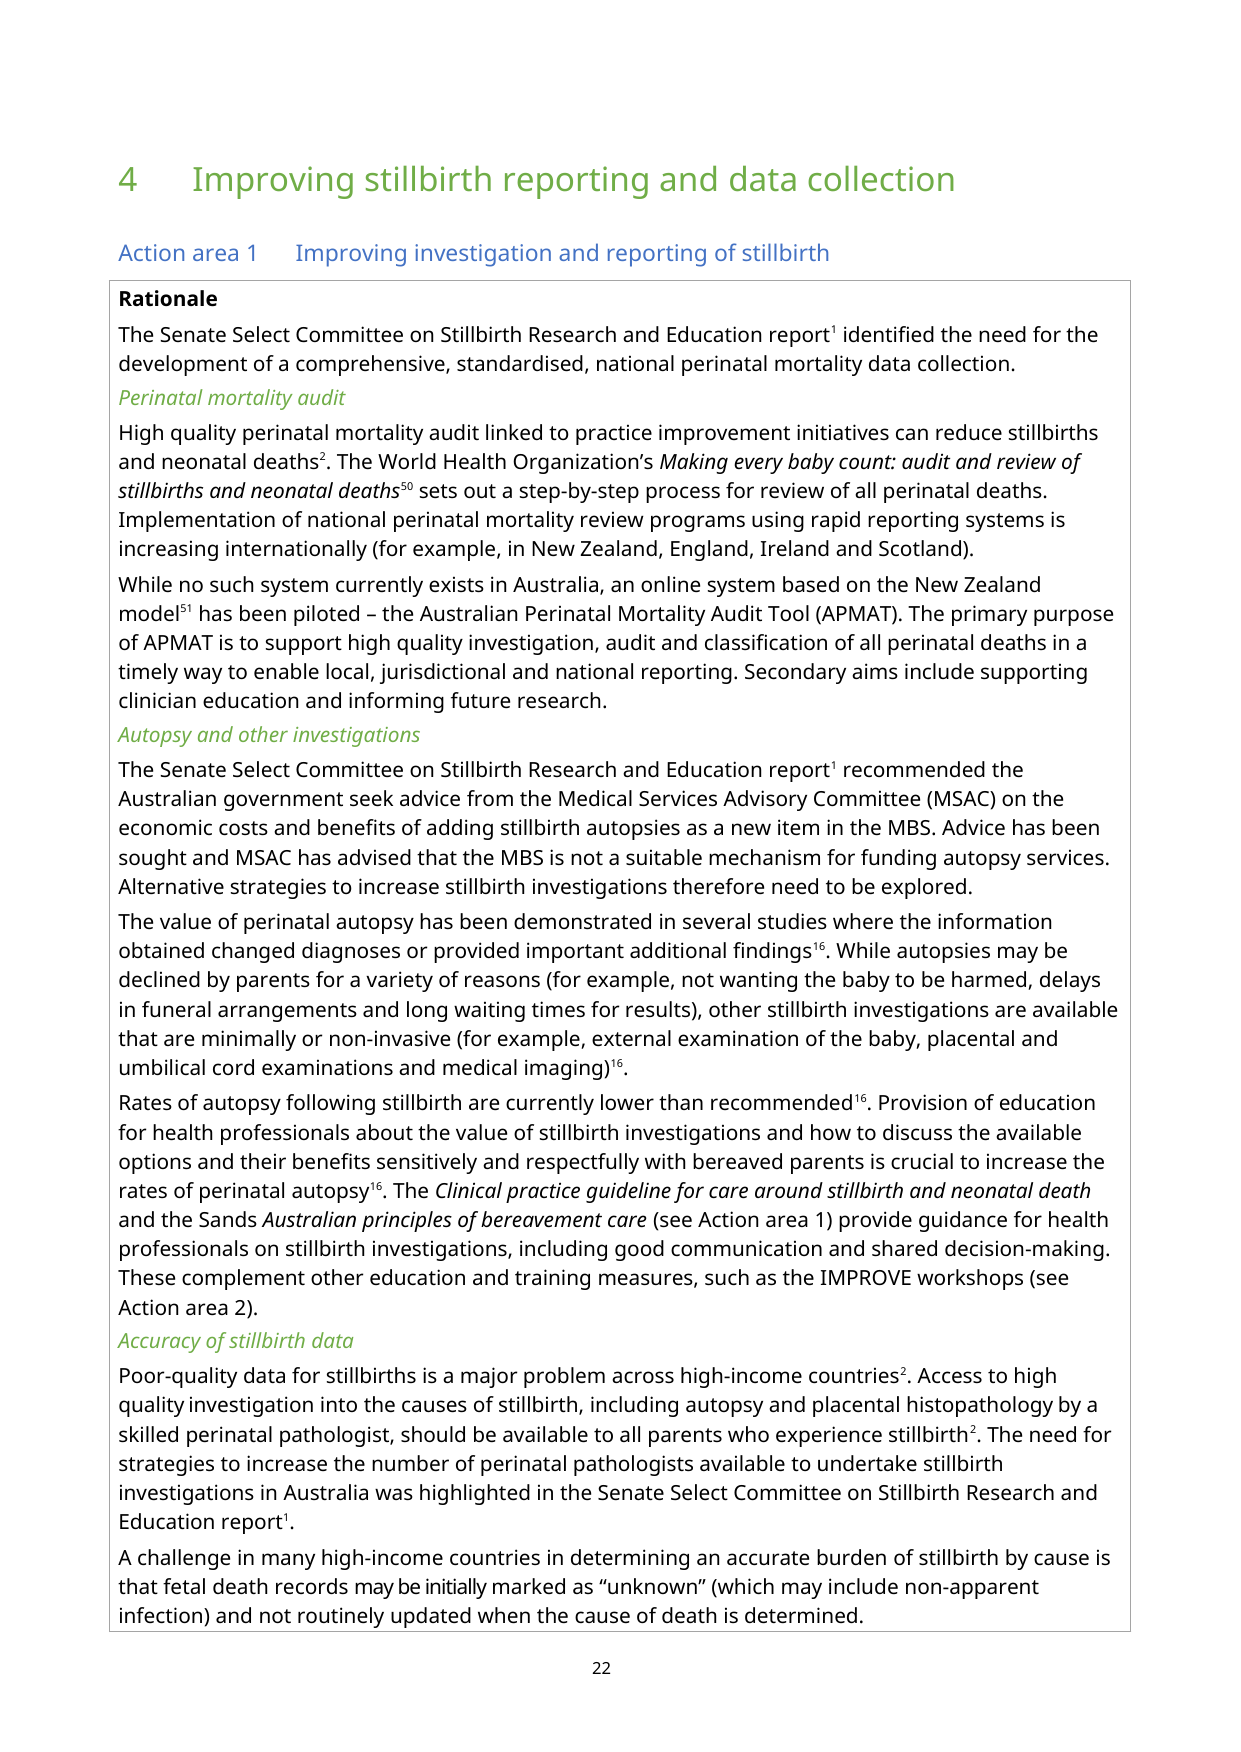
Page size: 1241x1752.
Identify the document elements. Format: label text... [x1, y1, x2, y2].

text Rates of autopsy following stillbirth are currently lower than recommended16. Provision of education for health professionals about the value of stillbirth investigations and how to discuss the available options and their benefits sensitively and respectfully with bereaved parents is crucial to increase the rates of perinatal autopsy16. The Clinical practice guideline for care around stillbirth and neonatal death and the Sands Australian principles of bereavement care (see Action area 8) provide guidance for health professionals on stillbirth investigations, including good communication and shared decision-making. These complement other education and training measures, such as the IMPROVE workshops (see Action area 7). [110, 1084, 1130, 1321]
subtitle Accuracy of stillbirth data [110, 1324, 1130, 1354]
text The Senate Select Committee on Stillbirth Research and Education report1 identified the need for the development of a comprehensive, standardised, national perinatal mortality data collection. [110, 316, 1130, 377]
text While no such system currently exists in Australia, an online system based on the New Zealand model51 has been piloted – the Australian Perinatal Mortality Audit Tool (APMAT). The primary purpose of APMAT is to support high quality investigation, audit and classification of all perinatal deaths in a timely way to enable local, jurisdictional and national reporting. Secondary aims include supporting clinician education and informing future research. [110, 566, 1130, 714]
text Poor-quality data for stillbirths is a major problem across high-income countries2. Access to high quality investigation into the causes of stillbirth, including autopsy and placental histopathology by a skilled perinatal pathologist, should be available to all parents who experience stillbirth2. The need for strategies to increase the number of perinatal pathologists available to undertake stillbirth investigations in Australia was highlighted in the Senate Select Committee on Stillbirth Research and Education report1. [110, 1357, 1130, 1535]
subtitle Improving stillbirth reporting and data collection [118, 156, 1122, 201]
text The value of perinatal autopsy has been demonstrated in several studies where the information obtained changed diagnoses or provided important additional findings16. While autopsies may be declined by parents for a variety of reasons (for example, not wanting the baby to be harmed, delays in funeral arrangements and long waiting times for results), other stillbirth investigations are available that are minimally or non-invasive (for example, external examination of the baby, placental and umbilical cord examinations and medical imaging)16. [110, 903, 1130, 1081]
text The Senate Select Committee on Stillbirth Research and Education report1 recommended the Australian government seek advice from the Medical Services Advisory Committee (MSAC) on the economic costs and benefits of adding stillbirth autopsies as a new item in the MBS. Advice has been sought and MSAC has advised that the MBS is not a suitable mechanism for funding autopsy services. Alternative strategies to increase stillbirth investigations therefore need to be explored. [110, 751, 1130, 900]
text A challenge in many high-income countries in determining an accurate burden of stillbirth by cause is that fetal death records may be initially marked as “unknown” (which may include non-apparent infection) and not routinely updated when the cause of death is determined. [110, 1538, 1130, 1631]
subtitle Autopsy and other investigations [110, 718, 1130, 748]
text Rationale [110, 281, 1130, 312]
subtitle Perinatal mortality audit [110, 380, 1130, 410]
text High quality perinatal mortality audit linked to practice improvement initiatives can reduce stillbirths and neonatal deaths2. The World Health Organization’s Making every baby count: audit and review of stillbirths and neonatal deaths50 sets out a step-by-step process for review of all perinatal deaths. Implementation of national perinatal mortality review programs using rapid reporting systems is increasing internationally (for example, in New Zealand, England, Ireland and Scotland). [110, 413, 1130, 562]
text Improving investigation and reporting of stillbirth [118, 238, 1122, 268]
